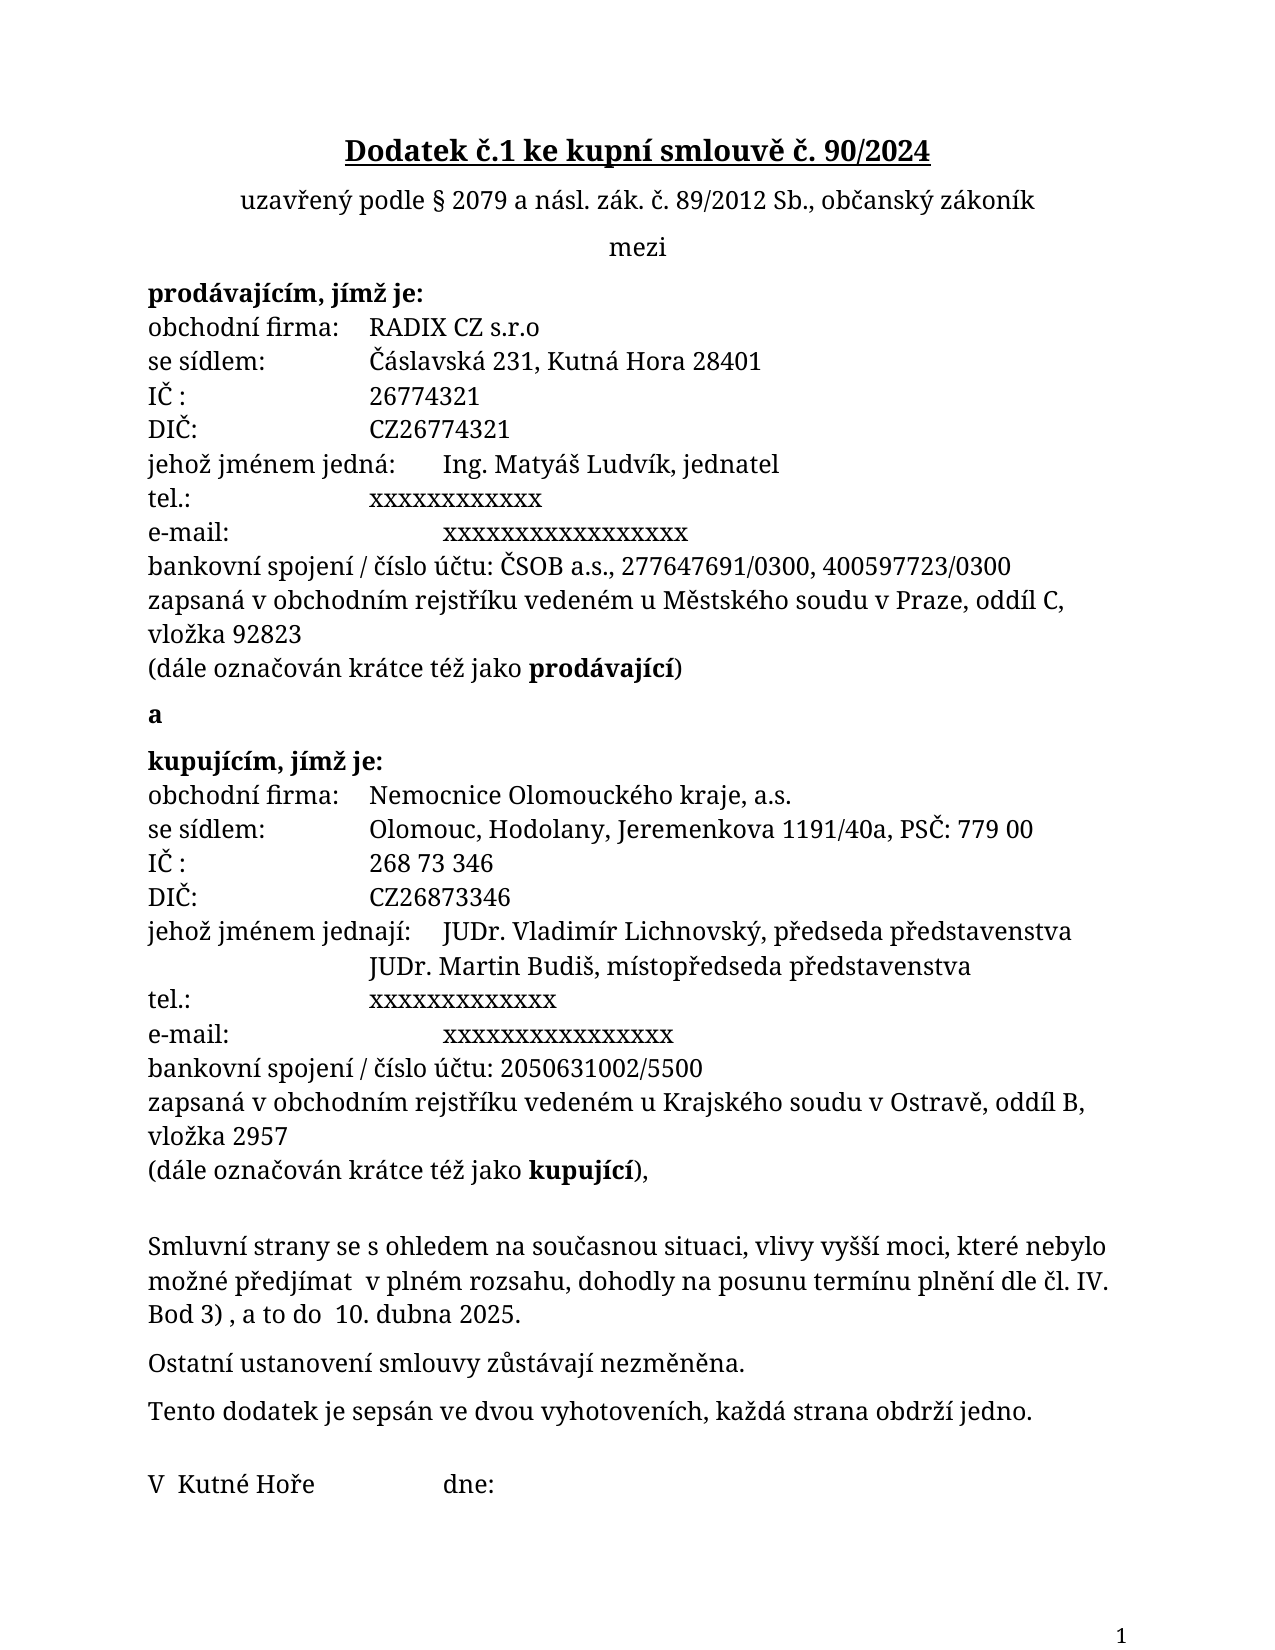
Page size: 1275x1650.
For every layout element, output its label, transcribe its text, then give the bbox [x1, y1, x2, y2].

text zapsaná v obchodním rejstříku vedeném u Krajského soudu v Ostravě, oddíl B, vložka 2957 [148, 1084, 1127, 1152]
text prodávajícím, jímž je: [148, 276, 1127, 310]
text Smluvní strany se s ohledem na současnou situaci, vlivy vyšší moci, které nebylo možné předjímat v plném rozsahu, dohodly na posunu termínu plnění dle čl. IV. Bod 3) , a to do 10. dubna 2025. [148, 1229, 1127, 1331]
text Ostatní ustanovení smlouvy zůstávají nezměněna. [148, 1345, 1127, 1379]
text V Kutné Hoře dne: [148, 1467, 1127, 1501]
text (dále označován krátce též jako kupující), [148, 1152, 1127, 1187]
title Dodatek č.1 ke kupní smlouvě č. 90/2024 [148, 131, 1127, 170]
text bankovní spojení / číslo účtu: ČSOB a.s., 277647691/0300, 400597723/0300 [148, 548, 1127, 582]
text kupujícím, jímž je: [148, 744, 1127, 778]
text DIČ: CZ26774321 [148, 412, 1127, 446]
text (dále označován krátce též jako prodávající) [148, 651, 1127, 685]
text se sídlem: Olomouc, Hodolany, Jeremenkova 1191/40a, PSČ: 779 00 [148, 812, 1127, 846]
text mezi [148, 229, 1127, 263]
text IČ : 268 73 346 [148, 846, 1127, 880]
text JUDr. Martin Budiš, místopředseda představenstva [148, 948, 1127, 982]
text tel.: xxxxxxxxxxxxx [148, 982, 1127, 1016]
text jehož jménem jedná: Ing. Matyáš Ludvík, jednatel [148, 446, 1127, 480]
text e-mail: xxxxxxxxxxxxxxxx [148, 1016, 1127, 1050]
text a [148, 697, 1127, 731]
text e-mail: xxxxxxxxxxxxxxxxx [148, 514, 1127, 548]
text se sídlem: Čáslavská 231, Kutná Hora 28401 [148, 344, 1127, 378]
text obchodní firma: Nemocnice Olomouckého kraje, a.s. [148, 778, 1127, 812]
text IČ : 26774321 [148, 378, 1127, 412]
text jehož jménem jednají: JUDr. Vladimír Lichnovský, předseda představenstva [148, 914, 1127, 948]
text obchodní firma: RADIX CZ s.r.o [148, 310, 1127, 344]
text zapsaná v obchodním rejstříku vedeném u Městského soudu v Praze, oddíl C, vložka 92823 [148, 582, 1127, 651]
text bankovní spojení / číslo účtu: 2050631002/5500 [148, 1050, 1127, 1084]
text uzavřený podle § 2079 a násl. zák. č. 89/2012 Sb., občanský zákoník [148, 183, 1127, 217]
text tel.: xxxxxxxxxxxx [148, 480, 1127, 514]
text Tento dodatek je sepsán ve dvou vyhotoveních, každá strana obdrží jedno. [148, 1394, 1127, 1428]
text DIČ: CZ26873346 [148, 880, 1127, 914]
